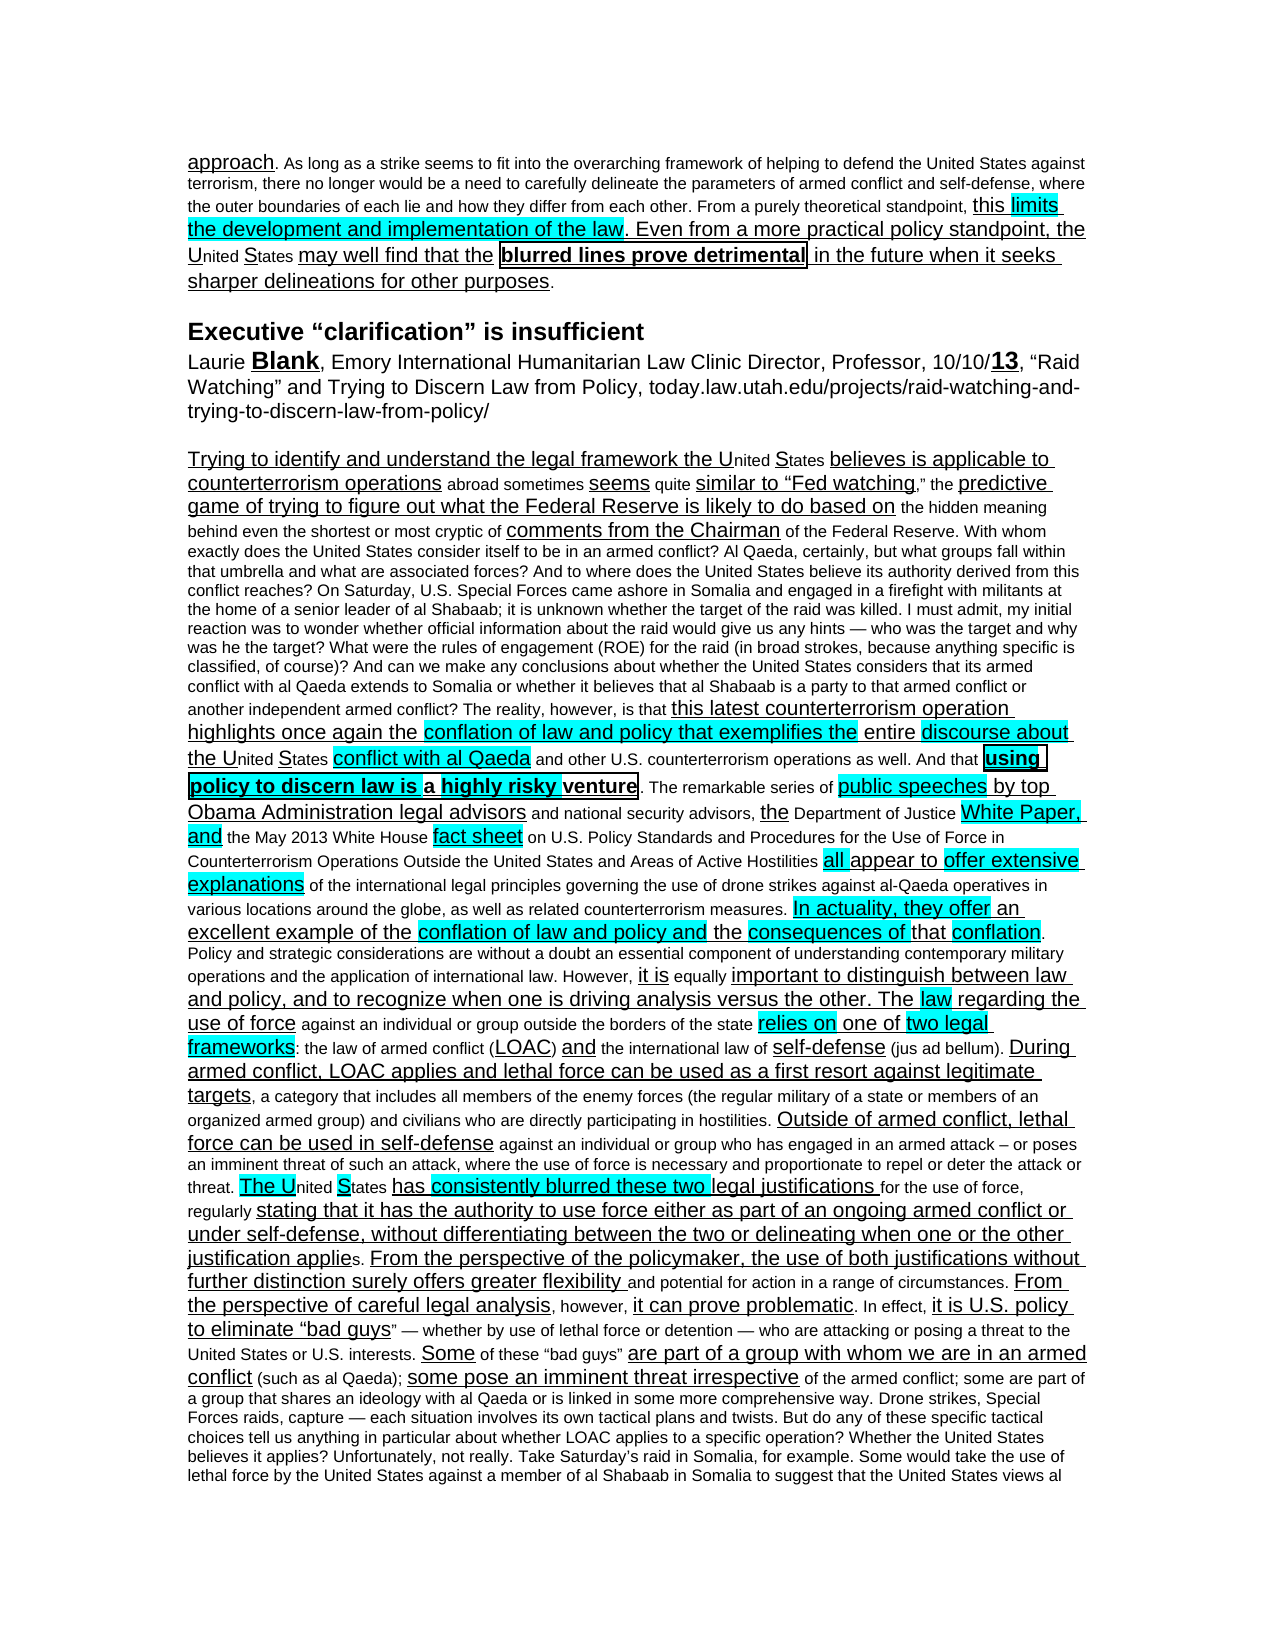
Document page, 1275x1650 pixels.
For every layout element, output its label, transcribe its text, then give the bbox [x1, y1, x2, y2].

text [187, 150, 1087, 293]
text Laurie Blank, Emory International Humanitarian Law Clinic Director, Professor, 10/10/13, “Raid Watching” and Trying to Discern Law from Policy, today.law.utah.edu/projects/raid-watching-and-trying-to-discern-law-from-policy/ [187, 346, 1087, 422]
text Executive “clarification” is insufficient [187, 317, 1087, 346]
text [187, 446, 1087, 1485]
